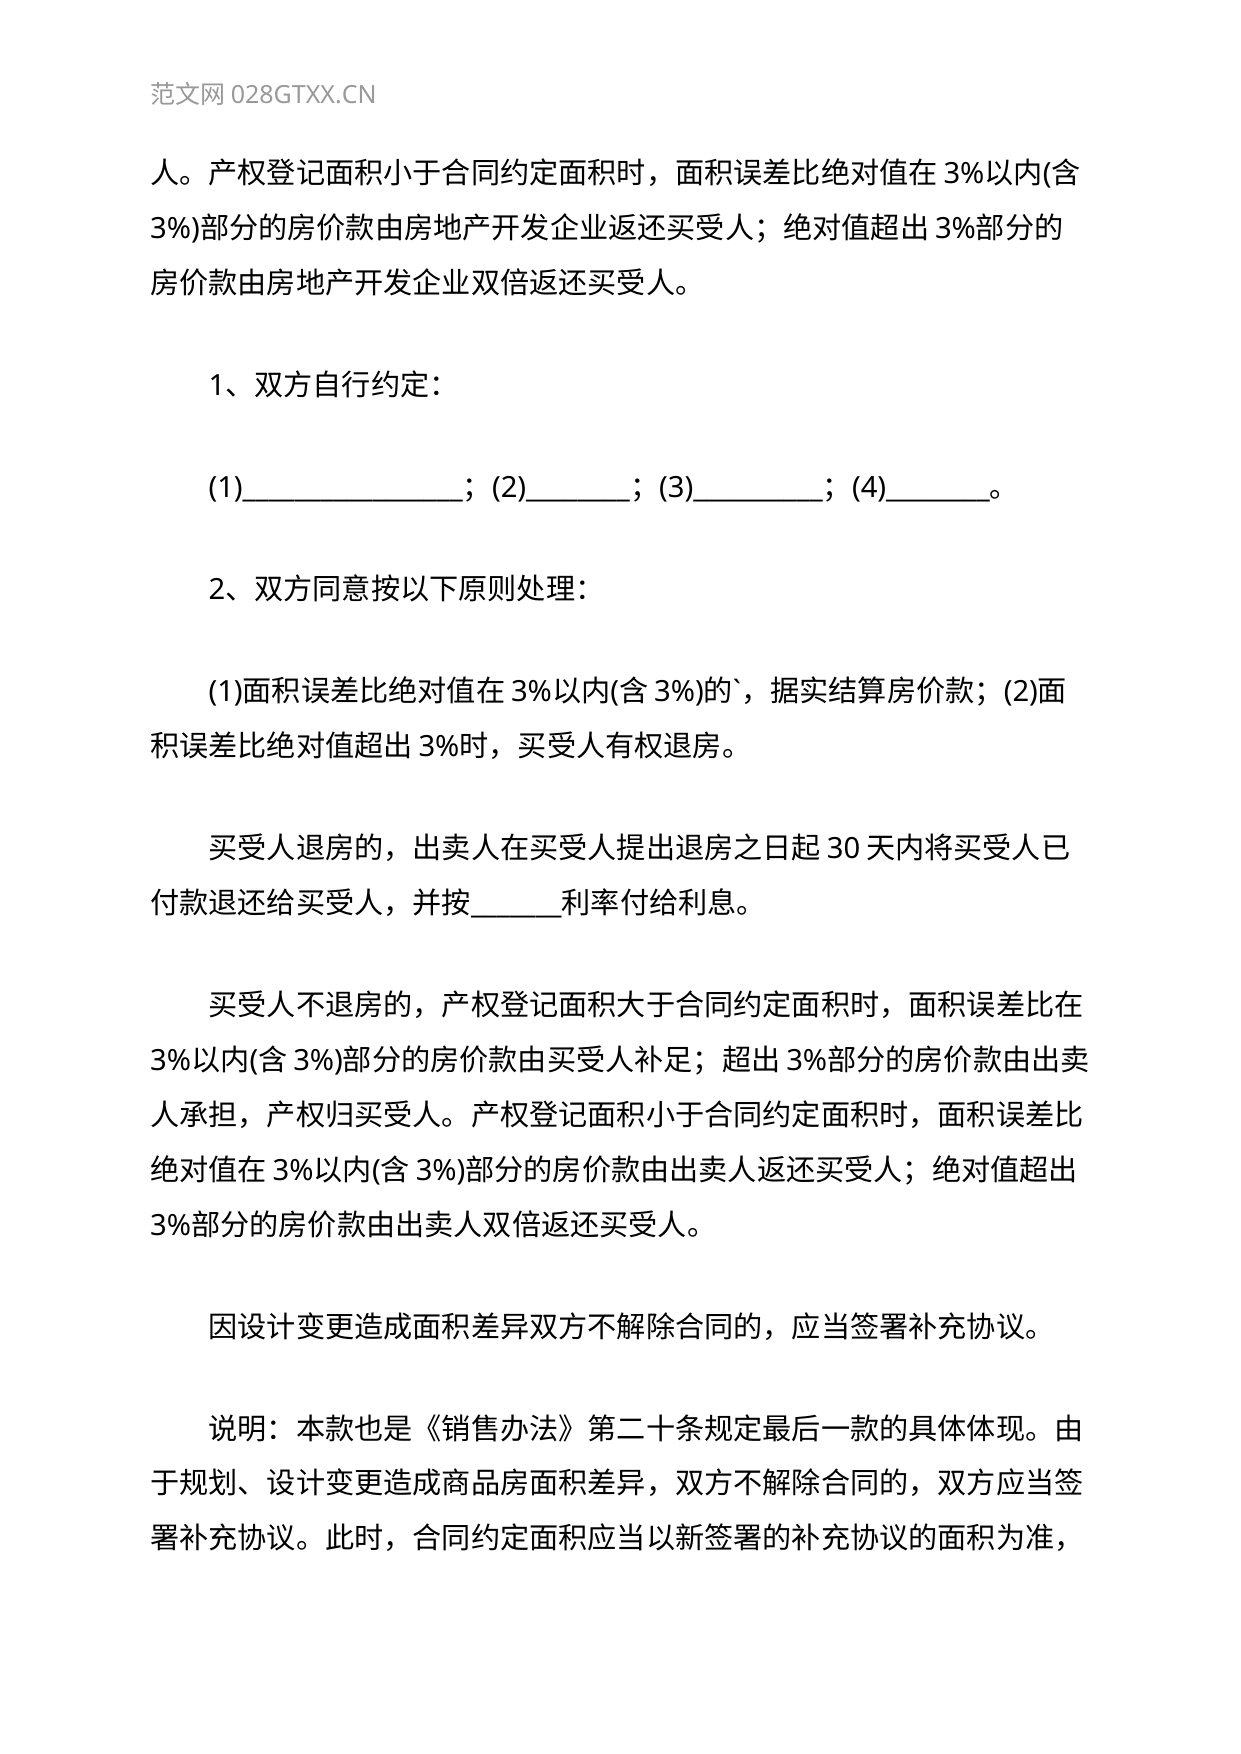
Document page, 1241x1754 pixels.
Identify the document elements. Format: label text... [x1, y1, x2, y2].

text 买受人退房的，出卖人在买受人提出退房之日起30天内将买受人已付款退还给买受人，并按_______利率付给利息。 [150, 825, 1090, 922]
text 买受人不退房的，产权登记面积大于合同约定面积时，面积误差比在3%以内(含3%)部分的房价款由买受人补足；超出3%部分的房价款由出卖人承担，产权归买受人。产权登记面积小于合同约定面积时，面积误差比绝对值在3%以内(含3%)部分的房价款由出卖人返还买受人；绝对值超出3%部分的房价款由出卖人双倍返还买受人。 [150, 982, 1090, 1244]
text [150, 150, 1090, 302]
text (1)面积误差比绝对值在3%以内(含3%)的`，据实结算房价款；(2)面积误差比绝对值超出3%时，买受人有权退房。 [150, 668, 1090, 765]
text 2、双方同意按以下原则处理： [150, 566, 1090, 608]
text 1、双方自行约定： [150, 362, 1090, 404]
text (1)_________________；(2)________；(3)__________；(4)________。 [150, 464, 1090, 506]
text 因设计变更造成面积差异双方不解除合同的，应当签署补充协议。 [150, 1303, 1090, 1346]
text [150, 1405, 1090, 1557]
